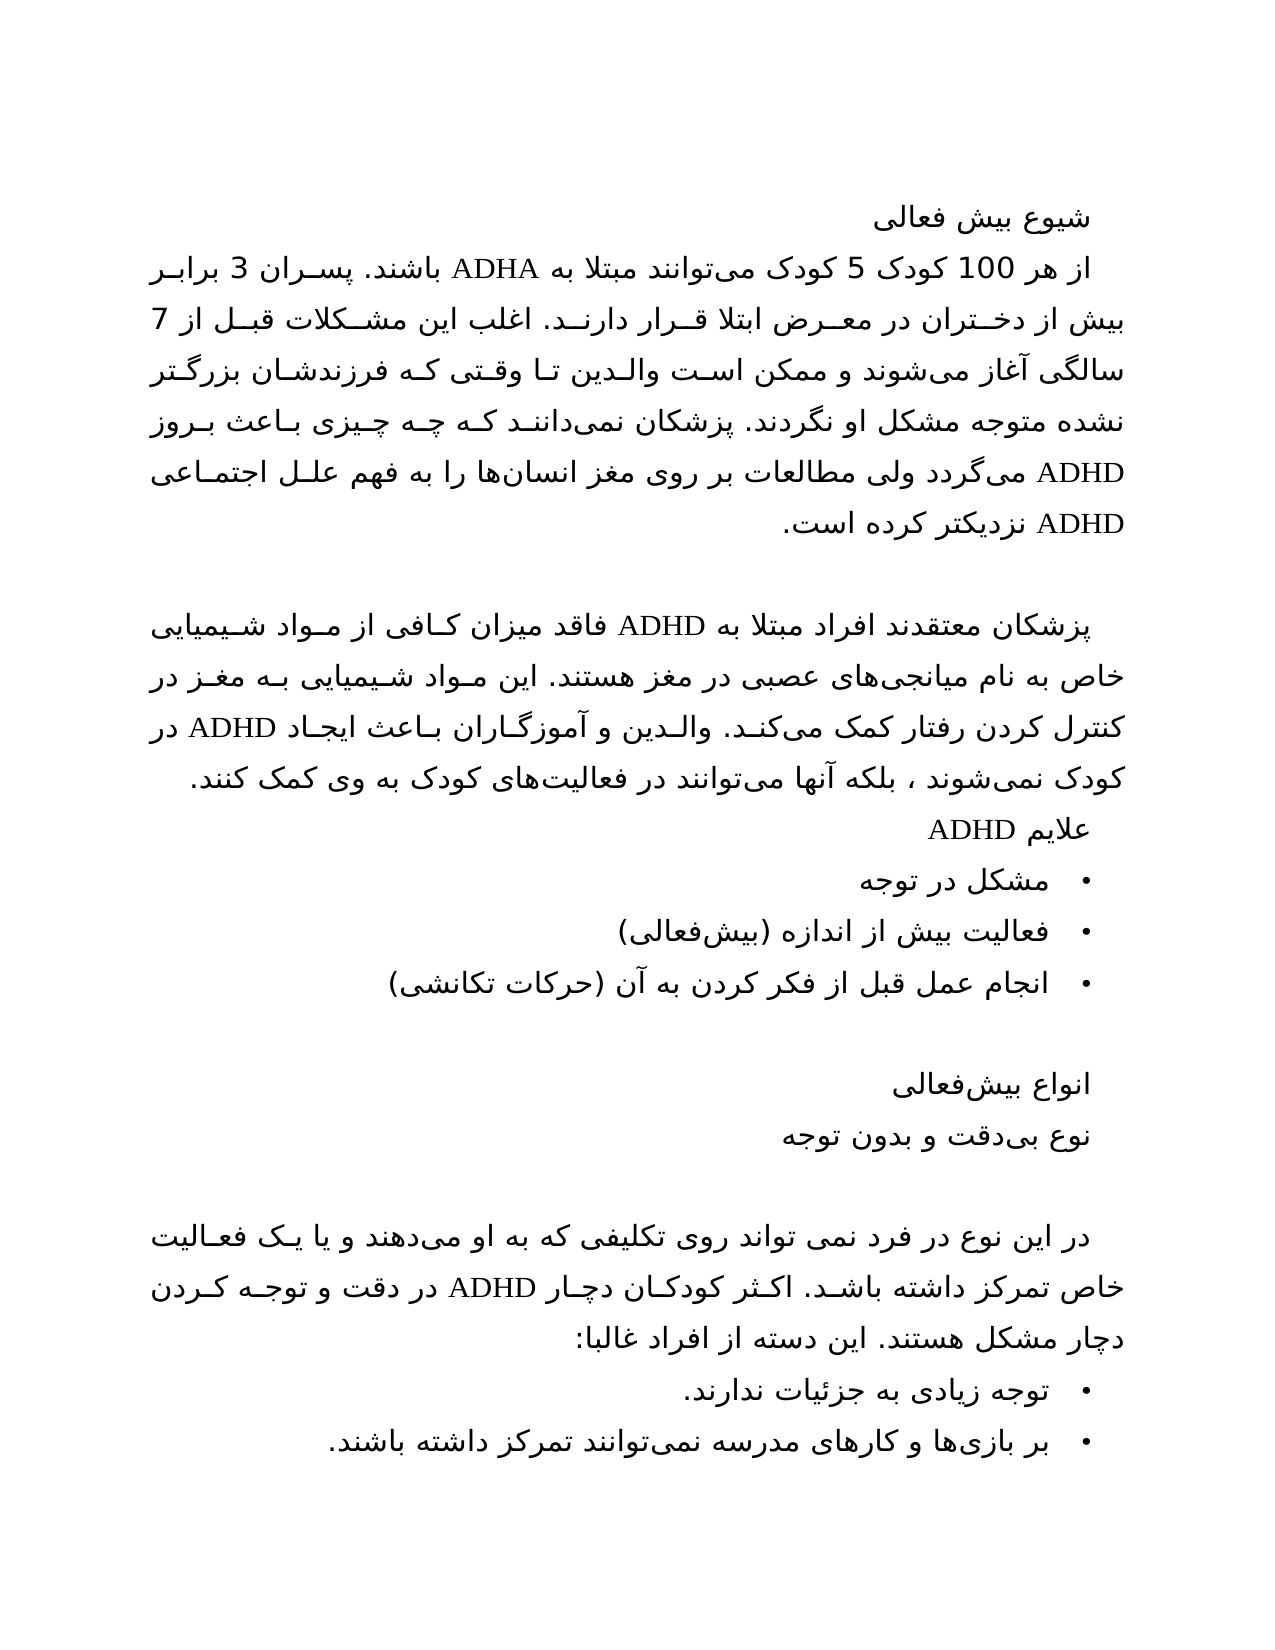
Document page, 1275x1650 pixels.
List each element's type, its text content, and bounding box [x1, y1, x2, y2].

text • فعالیت بیش از اندازه (بیش‌فعالی) [150, 914, 1125, 949]
text • انجام عمل قبل از فکر کردن به آن (حرکات تکانشی) [150, 966, 1125, 1000]
text علایم ADHD [150, 812, 1125, 846]
text • بر بازی‌ها و کارهای مدرسه نمی‌توانند تمرکز داشته باشند. [150, 1424, 1125, 1458]
text نوع بی‌دقت و بدون توجه [150, 1118, 1125, 1152]
text انواع بیش‌فعالی [150, 1067, 1125, 1101]
text از هر 100 کودک 5 کودک می‌توانند مبتلا به ADHA باشند. پسران 3 برابر بیش از دختران در معرض ابتلا قرار دارند. اغلب این مشکلات قبل از 7 سالگی آغاز می‌شوند و ممکن است والدین تا وقتی که فرزندشان بزرگتر نشده متوجه مشکل او نگردند. پزشکان نمی‌دانند که چه چیزی باعث بروز ADHD می‌گردد ولی مطالعات بر روی مغز انسان‌ها را به فهم علل اجتماعی ADHD نزدیکتر کرده است. [150, 251, 1125, 541]
text • توجه زیادی به جزئیات ندارند. [150, 1373, 1125, 1407]
text پزشکان معتقدند افراد مبتلا به ADHD فاقد میزان کافی از مواد شیمیایی خاص به نام میانجی‌های عصبی در مغز هستند. این مواد شیمیایی به مغز در کنترل کردن رفتار کمک می‌کند. والدین و آموزگاران باعث ایجاد ADHD در کودک نمی‌شوند ، بلکه آنها می‌توانند در فعالیت‌های کودک به وی کمک کنند. [150, 608, 1125, 795]
text در این نوع در فرد نمی تواند روی تکلیفی که به او می‌دهند و یا یک فعالیت خاص تمرکز داشته باشد. اکثر کودکان دچار ADHD در دقت و توجه کردن دچار مشکل هستند. این دسته از افراد غالبا: [150, 1219, 1125, 1356]
text شیوع بیش فعالی [150, 200, 1125, 234]
text • مشکل در توجه [150, 863, 1125, 897]
